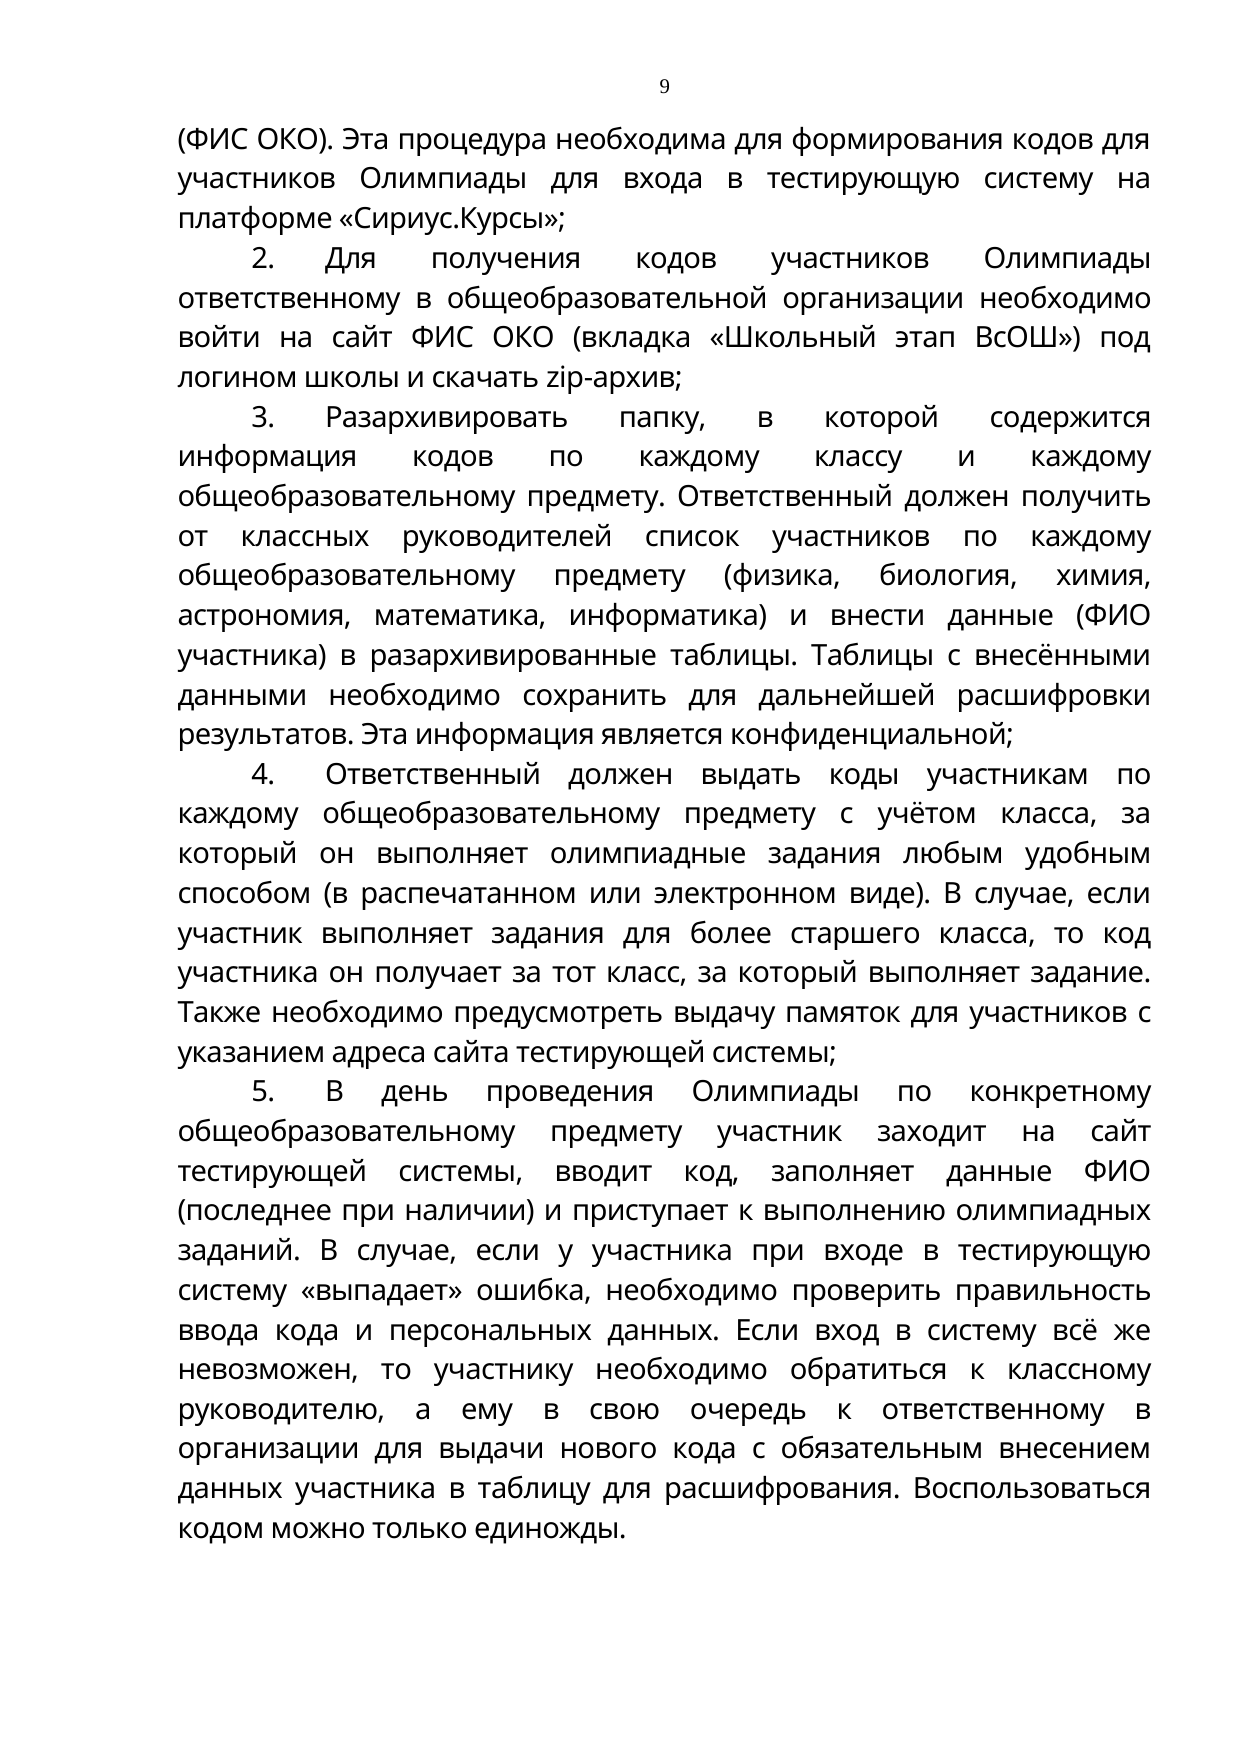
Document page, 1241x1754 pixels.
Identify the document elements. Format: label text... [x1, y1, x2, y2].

list В день проведения Олимпиады по конкретному общеобразовательному предмету участник заходит на сайт тестирующей системы, вводит код, заполняет данные ФИО (последнее при наличии) и приступает к выполнению олимпиадных заданий. В случае, если у участника при входе в тестирующую систему «выпадает» ошибка, необходимо проверить правильность ввода кода и персональных данных. Если вход в систему всё же невозможен, то участнику необходимо обратиться к классному руководителю, а ему в свою очередь к ответственному в организации для выдачи нового кода с обязательным внесением данных участника в таблицу для расшифрования. Воспользоваться кодом можно только единожды. [177, 1071, 1152, 1547]
list Ответственный должен выдать коды участникам по каждому общеобразовательному предмету с учётом класса, за который он выполняет олимпиадные задания любым удобным способом (в распечатанном или электронном виде). В случае, если участник выполняет задания для более старшего класса, то код участника он получает за тот класс, за который выполняет задание. Также необходимо предусмотреть выдачу памяток для участников с указанием адреса сайта тестирующей системы; [177, 753, 1152, 1071]
list Разархивировать папку, в которой содержится информация кодов по каждому классу и каждому общеобразовательному предмету. Ответственный должен получить от классных руководителей список участников по каждому общеобразовательному предмету (физика, биология, химия, астрономия, математика, информатика) и внести данные (ФИО участника) в разархивированные таблицы. Таблицы с внесёнными данными необходимо сохранить для дальнейшей расшифровки результатов. Эта информация является конфиденциальной; [177, 396, 1152, 753]
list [177, 118, 1152, 237]
list Для получения кодов участников Олимпиады ответственному в общеобразовательной организации необходимо войти на сайт ФИС ОКО (вкладка «Школьный этап ВсОШ») под логином школы и скачать zip-архив; [177, 237, 1152, 396]
